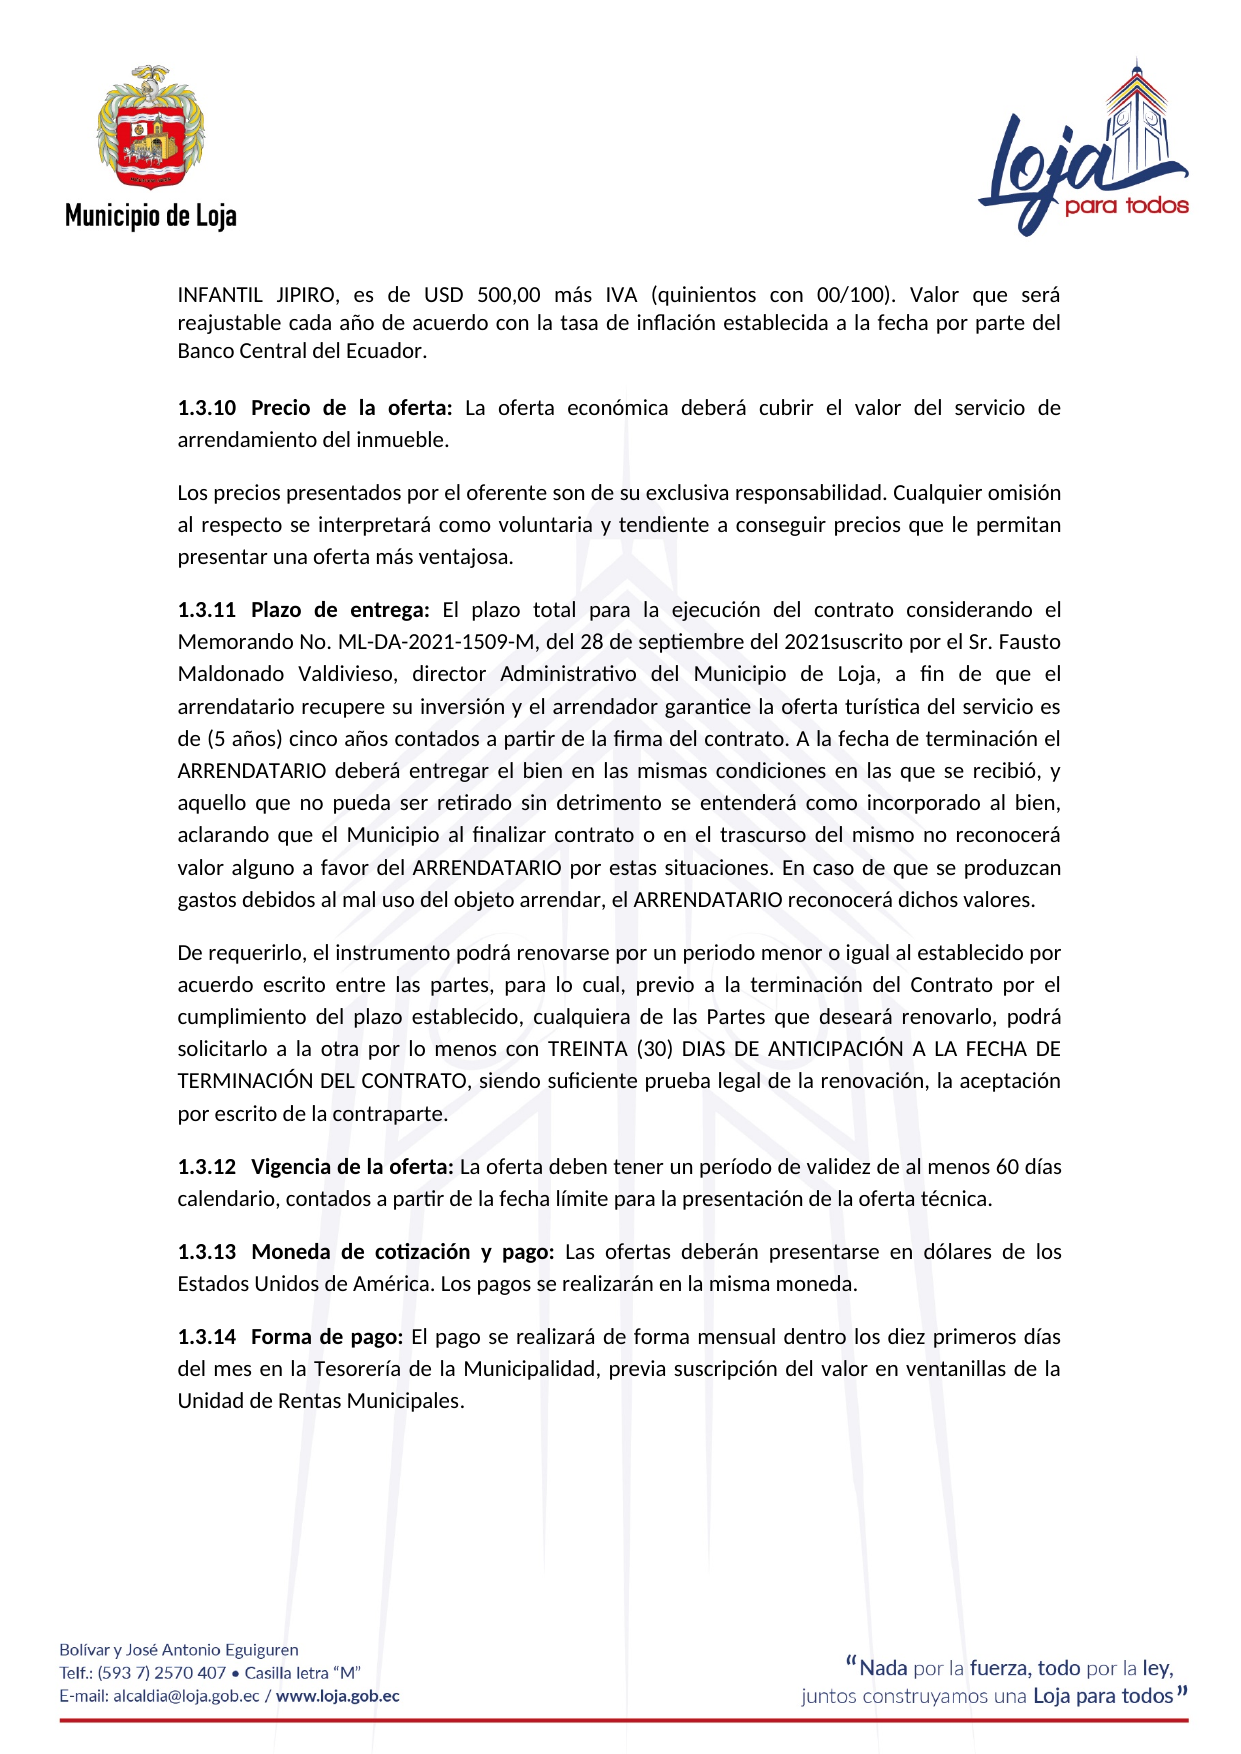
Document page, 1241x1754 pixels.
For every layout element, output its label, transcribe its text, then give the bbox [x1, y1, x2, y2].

picture [0, 0, 1241, 1754]
text De requerirlo, el instrumento podrá renovarse por un periodo menor o igual al establecido por acuerdo escrito entre las partes, para lo cual, previo a la terminación del Contrato por el cumplimiento del plazo establecido, cualquiera de las Partes que deseará renovarlo, podrá solicitarlo a la otra por lo menos con TREINTA (30) DIAS DE ANTICIPACIÓN A LA FECHA DE TERMINACIÓN DEL CONTRATO, siendo suficiente prueba legal de la renovación, la aceptación por escrito de la contraparte. [177, 938, 1063, 1127]
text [177, 281, 1063, 364]
text 1.3.14 Forma de pago: El pago se realizará de forma mensual dentro los diez primeros días del mes en la Tesorería de la Municipalidad, previa suscripción del valor en ventanillas de la Unidad de Rentas Municipales. [177, 1322, 1063, 1415]
text 1.3.10 Precio de la oferta: La oferta económica deberá cubrir el valor del servicio de arrendamiento del inmueble. [177, 393, 1063, 453]
text Los precios presentados por el oferente son de su exclusiva responsabilidad. Cualquier omisión al respecto se interpretará como voluntaria y tendiente a conseguir precios que le permitan presentar una oferta más ventajosa. [177, 478, 1063, 570]
text 1.3.11 Plazo de entrega: El plazo total para la ejecución del contrato considerando el Memorando No. ML-DA-2021-1509-M, del 28 de septiembre del 2021suscrito por el Sr. Fausto Maldonado Valdivieso, director Administrativo del Municipio de Loja, a fin de que el arrendatario recupere su inversión y el arrendador garantice la oferta turística del servicio es de (5 años) cinco años contados a partir de la firma del contrato. A la fecha de terminación el ARRENDATARIO deberá entregar el bien en las mismas condiciones en las que se recibió, y aquello que no pueda ser retirado sin detrimento se entenderá como incorporado al bien, aclarando que el Municipio al finalizar contrato o en el trascurso del mismo no reconocerá valor alguno a favor del ARRENDATARIO por estas situaciones. En caso de que se produzcan gastos debidos al mal uso del objeto arrendar, el ARRENDATARIO reconocerá dichos valores. [177, 595, 1063, 913]
text 1.3.12 Vigencia de la oferta: La oferta deben tener un período de validez de al menos 60 días calendario, contados a partir de la fecha límite para la presentación de la oferta técnica. [177, 1152, 1063, 1212]
text 1.3.13 Moneda de cotización y pago: Las ofertas deberán presentarse en dólares de los Estados Unidos de América. Los pagos se realizarán en la misma moneda. [177, 1237, 1063, 1297]
